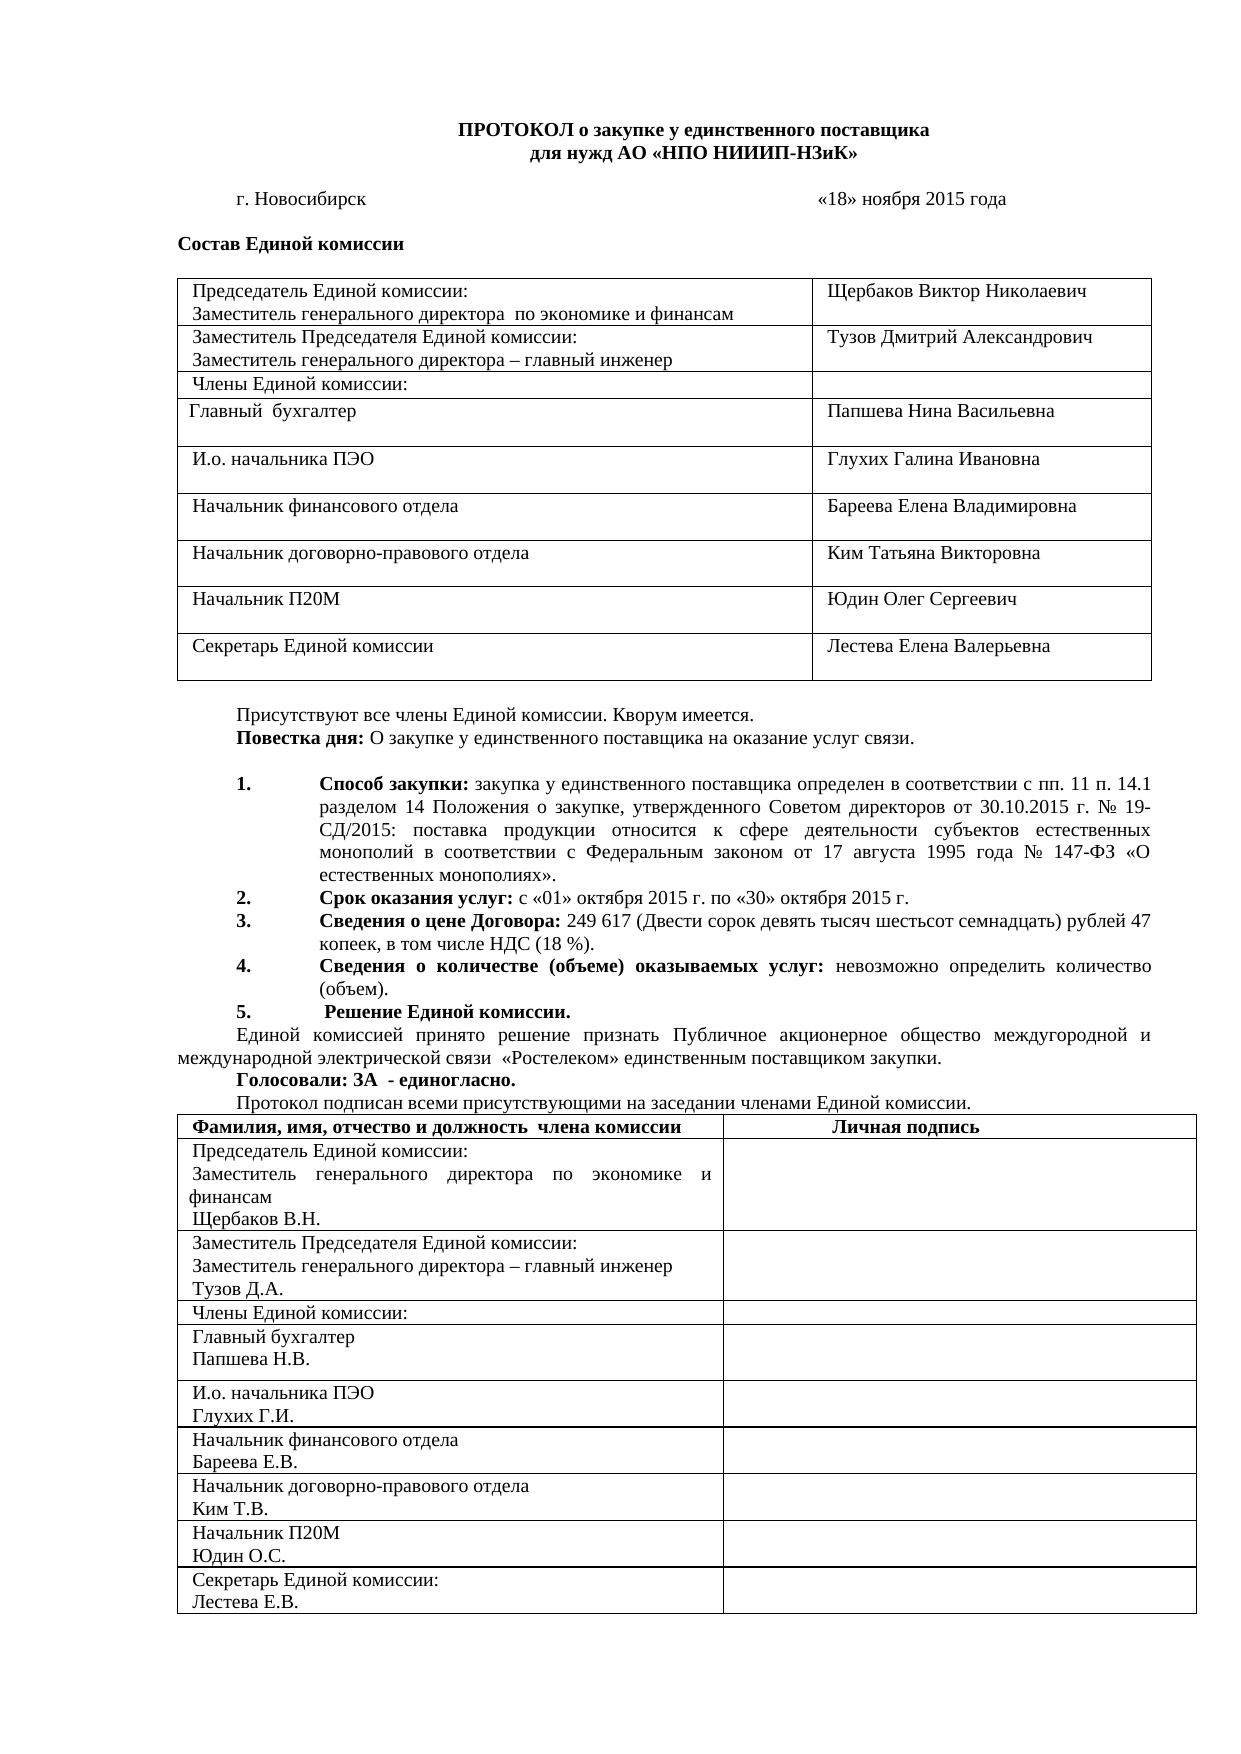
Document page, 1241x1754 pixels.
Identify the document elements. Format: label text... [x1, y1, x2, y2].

table_cell Председатель Единой комиссии: Заместитель генерального директора по экономике и финансам Щербаков В.Н. [178, 1139, 723, 1230]
table_cell Папшева Нина Васильевна [813, 399, 1151, 446]
table_cell Начальник договорно-правового отдела Ким Т.В. [178, 1474, 723, 1520]
table_cell [724, 1301, 1196, 1323]
table_cell Заместитель Председателя Единой комиссии: Заместитель генерального директора – главный инженер Тузов Д.А. [178, 1231, 723, 1300]
table_cell [724, 1231, 1196, 1300]
list Решение Единой комиссии. [236, 1000, 1152, 1023]
list Срок оказания услуг: с «01» октября 2015 г. по «30» октября 2015 г. [236, 886, 1152, 909]
list Сведения о цене Договора: 249 617 (Двести сорок девять тысяч шестьсот семнадцать) рублей 47 копеек, в том числе НДС (18 %). [236, 909, 1152, 954]
table_cell [724, 1381, 1196, 1426]
table_cell [724, 1325, 1196, 1380]
text Присутствуют все члены Единой комиссии. Кворум имеется. [177, 703, 1152, 726]
table_header Щербаков Виктор Николаевич [813, 279, 1151, 324]
text г. Новосибирск «18» ноября 2015 года [177, 187, 1152, 209]
table_cell Члены Единой комиссии: [178, 1301, 723, 1323]
list Сведения о количестве (объеме) оказываемых услуг: невозможно определить количество (объем). [236, 954, 1152, 1000]
table_cell Главный бухгалтер [178, 399, 812, 446]
table_header Председатель Единой комиссии: Заместитель генерального директора по экономике и финансам [178, 279, 812, 324]
text Единой комиссией принято решение признать Публичное акционерное общество междугородной и международной электрической связи «Ростелеком» единственным поставщиком закупки. [177, 1023, 1152, 1068]
table_cell Начальник финансового отдела [178, 494, 812, 539]
text Голосовали: ЗА - единогласно. [177, 1068, 1152, 1091]
text Повестка дня: О закупке у единственного поставщика на оказание услуг связи. [177, 726, 1152, 749]
table_header Фамилия, имя, отчество и должность члена комиссии [178, 1115, 723, 1138]
table_cell Начальник финансового отдела Бареева Е.В. [178, 1428, 723, 1473]
table_cell [813, 372, 1151, 398]
text ПРОТОКОЛ о закупке у единственного поставщика [177, 118, 1152, 141]
table_cell И.о. начальника ПЭО Глухих Г.И. [178, 1381, 723, 1426]
table_cell Заместитель Председателя Единой комиссии: Заместитель генерального директора – главный инженер [178, 326, 812, 371]
table_cell Лестева Елена Валерьевна [813, 634, 1151, 679]
table_cell И.о. начальника ПЭО [178, 447, 812, 493]
table_cell Секретарь Единой комиссии: Лестева Е.В. [178, 1568, 723, 1613]
table_cell Начальник договорно-правового отдела [178, 541, 812, 586]
table_cell [724, 1139, 1196, 1230]
table_cell Секретарь Единой комиссии [178, 634, 812, 679]
table_cell Начальник П20М [178, 587, 812, 633]
table_header Личная подпись [724, 1115, 1196, 1138]
list Способ закупки: закупка у единственного поставщика определен в соответствии с пп. 11 п. 14.1 разделом 14 Положения о закупке, утвержденного Советом директоров от 30.10.2015 г. № 19-СД/2015: поставка продукции относится к сфере деятельности субъектов естественных монополий в соответствии с Федеральным законом от 17 августа 1995 года № 147-ФЗ «О естественных монополиях». [236, 772, 1152, 886]
text для нужд АО «НПО НИИИП-НЗиК» [177, 141, 1152, 164]
table_cell Тузов Дмитрий Александрович [813, 326, 1151, 371]
table_cell Начальник П20М Юдин О.С. [178, 1521, 723, 1566]
text Состав Единой комиссии [177, 232, 1152, 255]
table_cell [724, 1474, 1196, 1520]
table_cell Главный бухгалтер Папшева Н.В. [178, 1325, 723, 1380]
table_cell [724, 1521, 1196, 1566]
table_cell Юдин Олег Сергеевич [813, 587, 1151, 633]
table_cell Члены Единой комиссии: [178, 372, 812, 398]
table_cell Бареева Елена Владимировна [813, 494, 1151, 539]
text Протокол подписан всеми присутствующими на заседании членами Единой комиссии. [177, 1091, 1152, 1114]
table_cell [724, 1568, 1196, 1613]
table_cell Ким Татьяна Викторовна [813, 541, 1151, 586]
table_cell Глухих Галина Ивановна [813, 447, 1151, 493]
table_cell [724, 1428, 1196, 1473]
